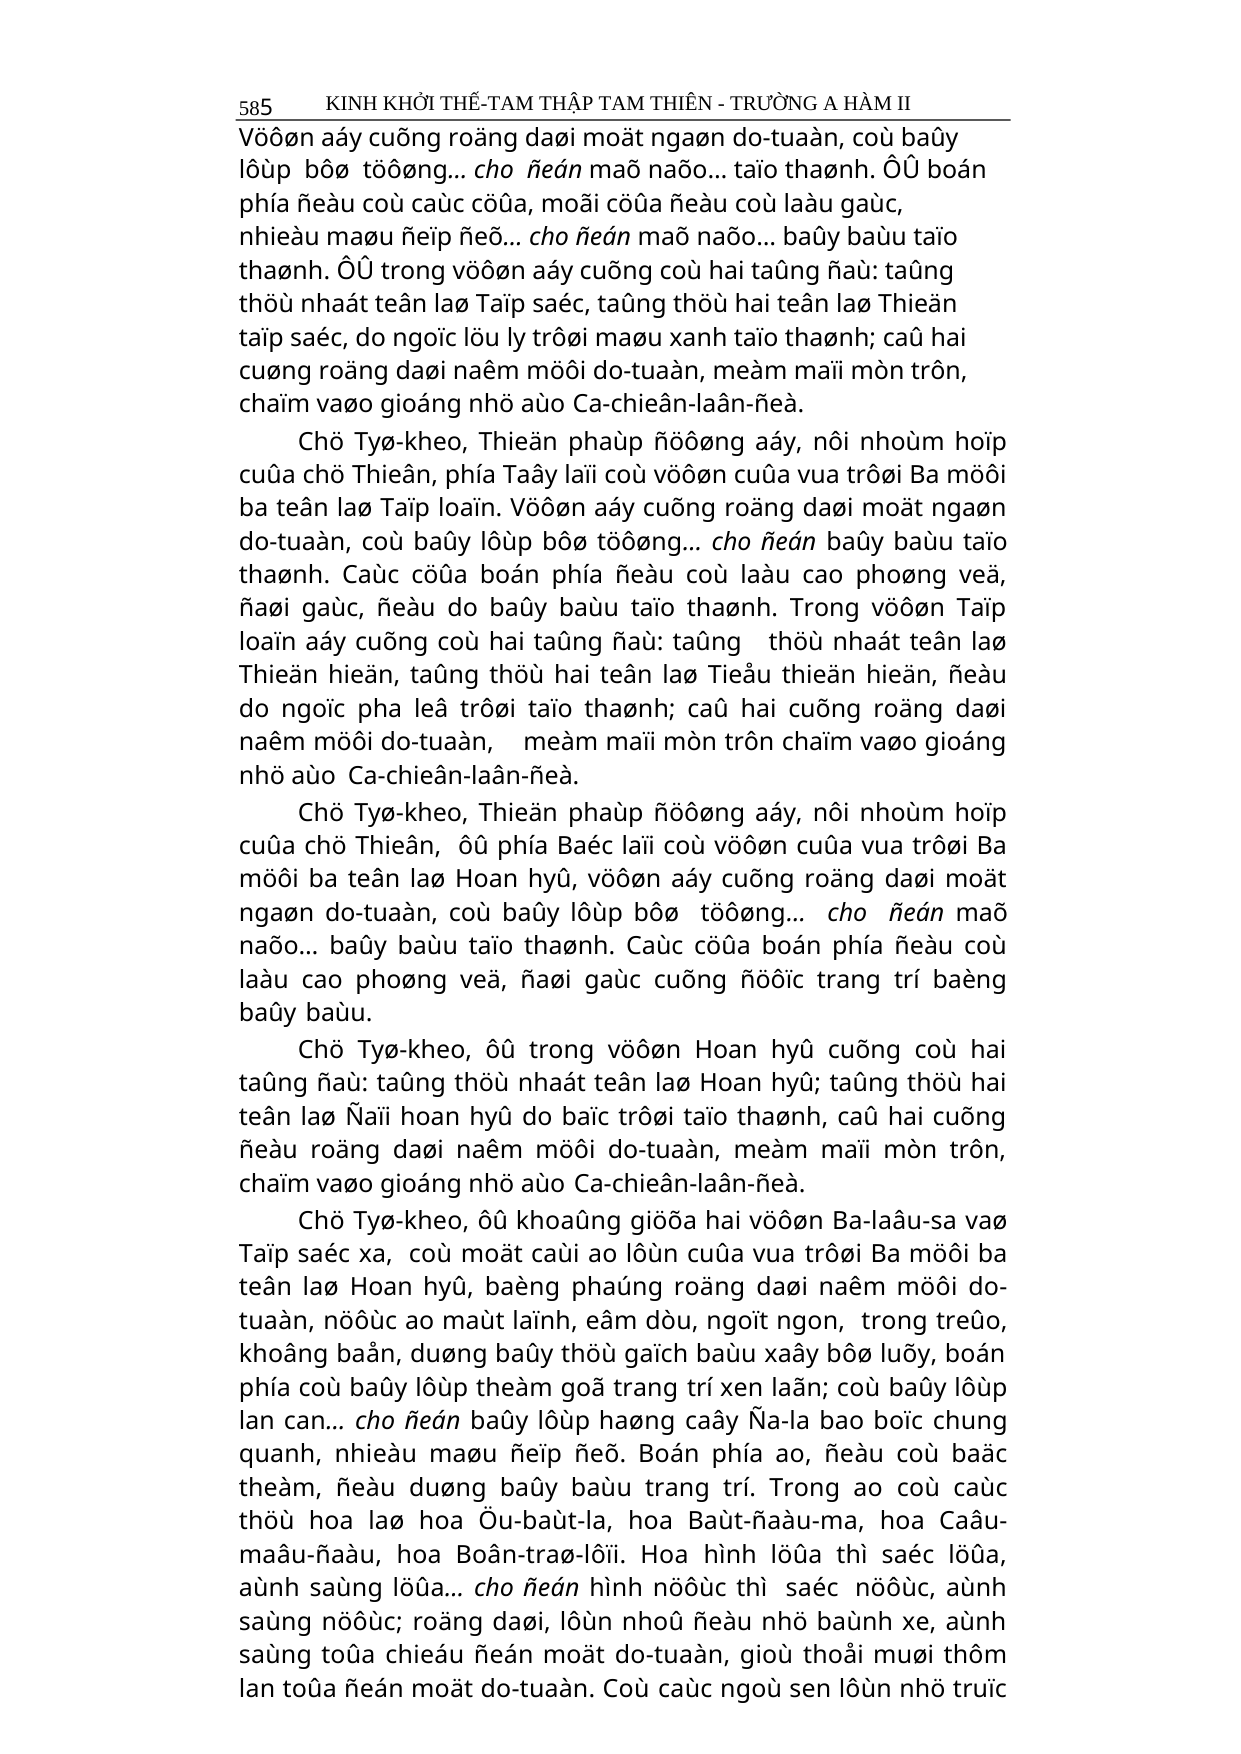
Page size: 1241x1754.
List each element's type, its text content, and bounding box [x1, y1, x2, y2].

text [239, 1203, 1007, 1704]
text Chö Tyø-kheo, Thieän phaùp ñöôøng aáy, nôi nhoùm hoïp cuûa chö Thieân, ôû phía Baéc laïi coù vöôøn cuûa vua trôøi Ba möôi ba teân laø Hoan hyû, vöôøn aáy cuõng roäng daøi moät ngaøn do-tuaàn, coù baûy lôùp bôø töôøng… cho ñeán maõ naõo… baûy baùu taïo thaønh. Caùc cöûa boán phía ñeàu coù laàu cao phoøng veä, ñaøi gaùc cuõng ñöôïc trang trí baèng baûy baùu. [239, 795, 1008, 1029]
text Chö Tyø-kheo, ôû trong vöôøn Hoan hyû cuõng coù hai taûng ñaù: taûng thöù nhaát teân laø Hoan hyû; taûng thöù hai teân laø Ñaïi hoan hyû do baïc trôøi taïo thaønh, caû hai cuõng ñeàu roäng daøi naêm möôi do-tuaàn, meàm maïi mòn trôn, chaïm vaøo gioáng nhö aùo Ca-chieân-laân-ñeà. [239, 1032, 1008, 1199]
text Chö Tyø-kheo, Thieän phaùp ñöôøng aáy, nôi nhoùm hoïp cuûa chö Thieân, phía Taây laïi coù vöôøn cuûa vua trôøi Ba möôi ba teân laø Taïp loaïn. Vöôøn aáy cuõng roäng daøi moät ngaøn do-tuaàn, coù baûy lôùp bôø töôøng… cho ñeán baûy baùu taïo thaønh. Caùc cöûa boán phía ñeàu coù laàu cao phoøng veä, ñaøi gaùc, ñeàu do baûy baùu taïo thaønh. Trong vöôøn Taïp loaïn aáy cuõng coù hai taûng ñaù: taûng thöù nhaát teân laø Thieän hieän, taûng thöù hai teân laø Tieåu thieän hieän, ñeàu do ngoïc pha leâ trôøi taïo thaønh; caû hai cuõng roäng daøi naêm möôi do-tuaàn, meàm maïi mòn trôn chaïm vaøo gioáng nhö aùo Ca-chieân-laân-ñeà. [239, 424, 1008, 791]
text Vöôøn aáy cuõng roäng daøi moät ngaøn do-tuaàn, coù baûy lôùp bôø töôøng… cho ñeán maõ naõo… taïo thaønh. ÔÛ boán phía ñeàu coù caùc cöûa, moãi cöûa ñeàu coù laàu gaùc, nhieàu maøu ñeïp ñeõ… cho ñeán maõ naõo… baûy baùu taïo thaønh. ÔÛ trong vöôøn aáy cuõng coù hai taûng ñaù: taûng thöù nhaát teân laø Taïp saéc, taûng thöù hai teân laø Thieän taïp saéc, do ngoïc löu ly trôøi maøu xanh taïo thaønh; caû hai cuøng roäng daøi naêm möôi do-tuaàn, meàm maïi mòn trôn, chaïm vaøo gioáng nhö aùo Ca-chieân-laân-ñeà. [239, 119, 988, 420]
